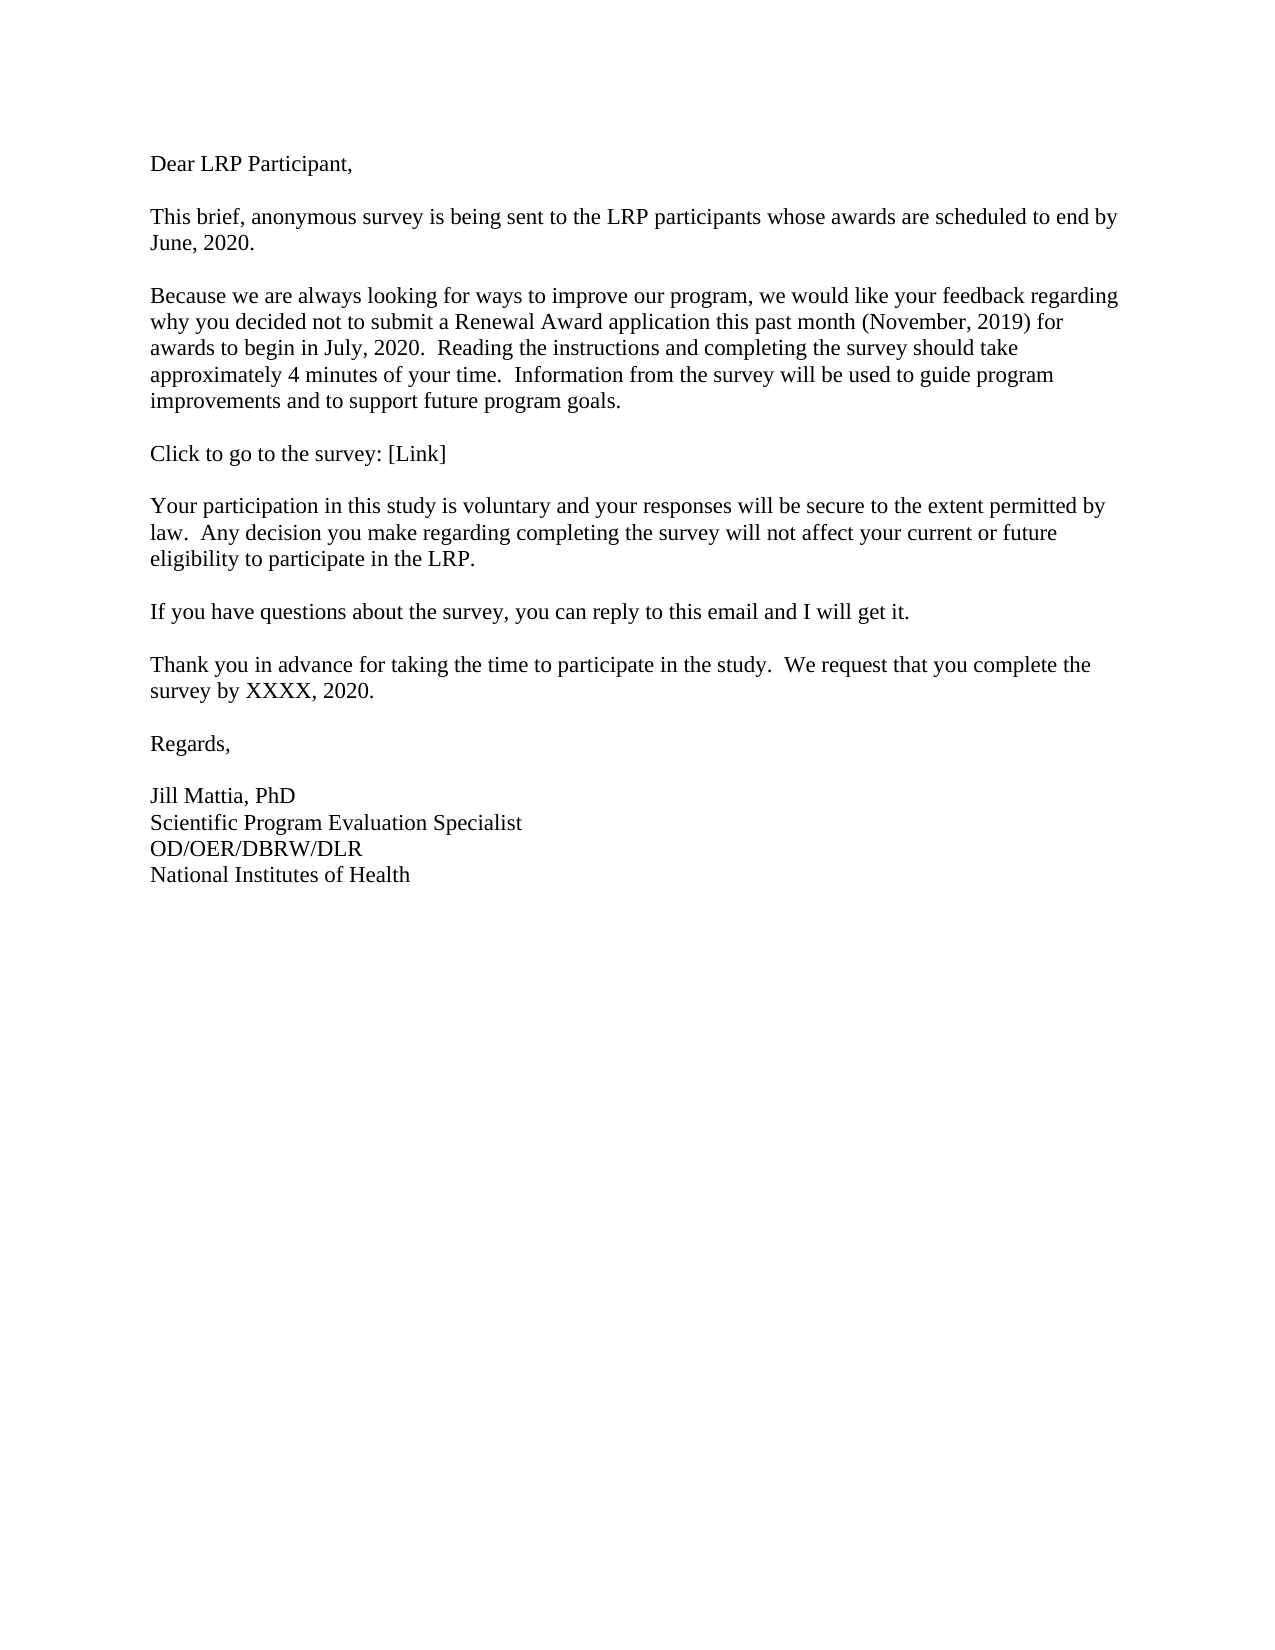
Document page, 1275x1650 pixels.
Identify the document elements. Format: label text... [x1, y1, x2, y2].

text Your participation in this study is voluntary and your responses will be secure to the extent permitted by law. Any decision you make regarding completing the survey will not affect your current or future eligibility to participate in the LRP. [150, 466, 1125, 572]
text Because we are always looking for ways to improve our program, we would like your feedback regarding why you decided not to submit a Renewal Award application this past month (November, 2019) for awards to begin in July, 2020. Reading the instructions and completing the survey should take approximately 4 minutes of your time. Information from the survey will be used to guide program improvements and to support future program goals. Click to go to the survey: [Link] [150, 282, 1125, 466]
text This brief, anonymous survey is being sent to the LRP participants whose awards are scheduled to end by June, 2020. [150, 203, 1125, 255]
text If you have questions about the survey, you can reply to this email and I will get it. Thank you in advance for taking the time to participate in the study. We request that you complete the survey by XXXX, 2020. Regards, Jill Mattia, PhD Scientific Program Evaluation Specialist [150, 572, 1125, 835]
text Dear LRP Participant, [150, 150, 1125, 176]
text OD/OER/DBRW/DLR National Institutes of Health [150, 835, 1125, 888]
